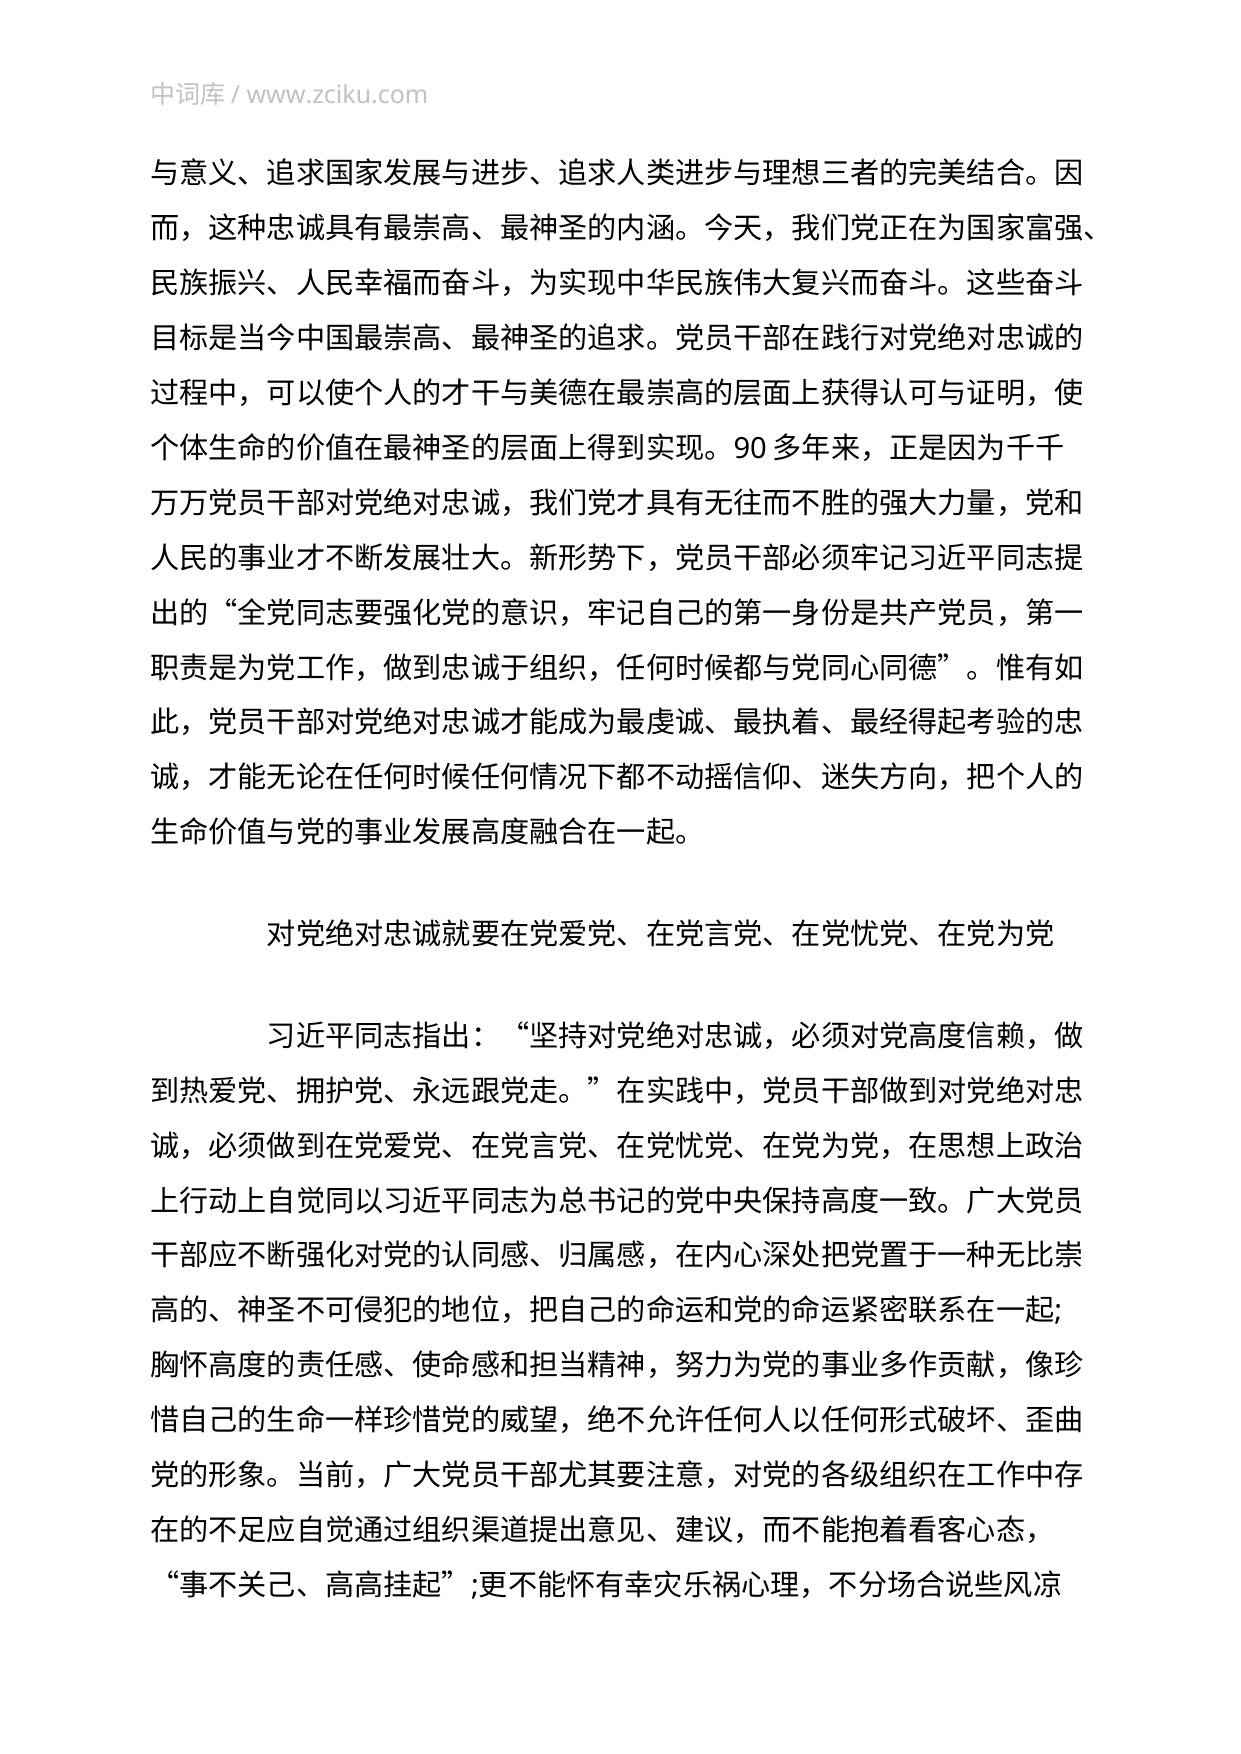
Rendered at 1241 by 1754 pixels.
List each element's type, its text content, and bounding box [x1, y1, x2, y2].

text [150, 150, 1090, 851]
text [150, 1012, 1090, 1604]
text 对党绝对忠诚就要在党爱党、在党言党、在党忧党、在党为党 [150, 911, 1090, 953]
